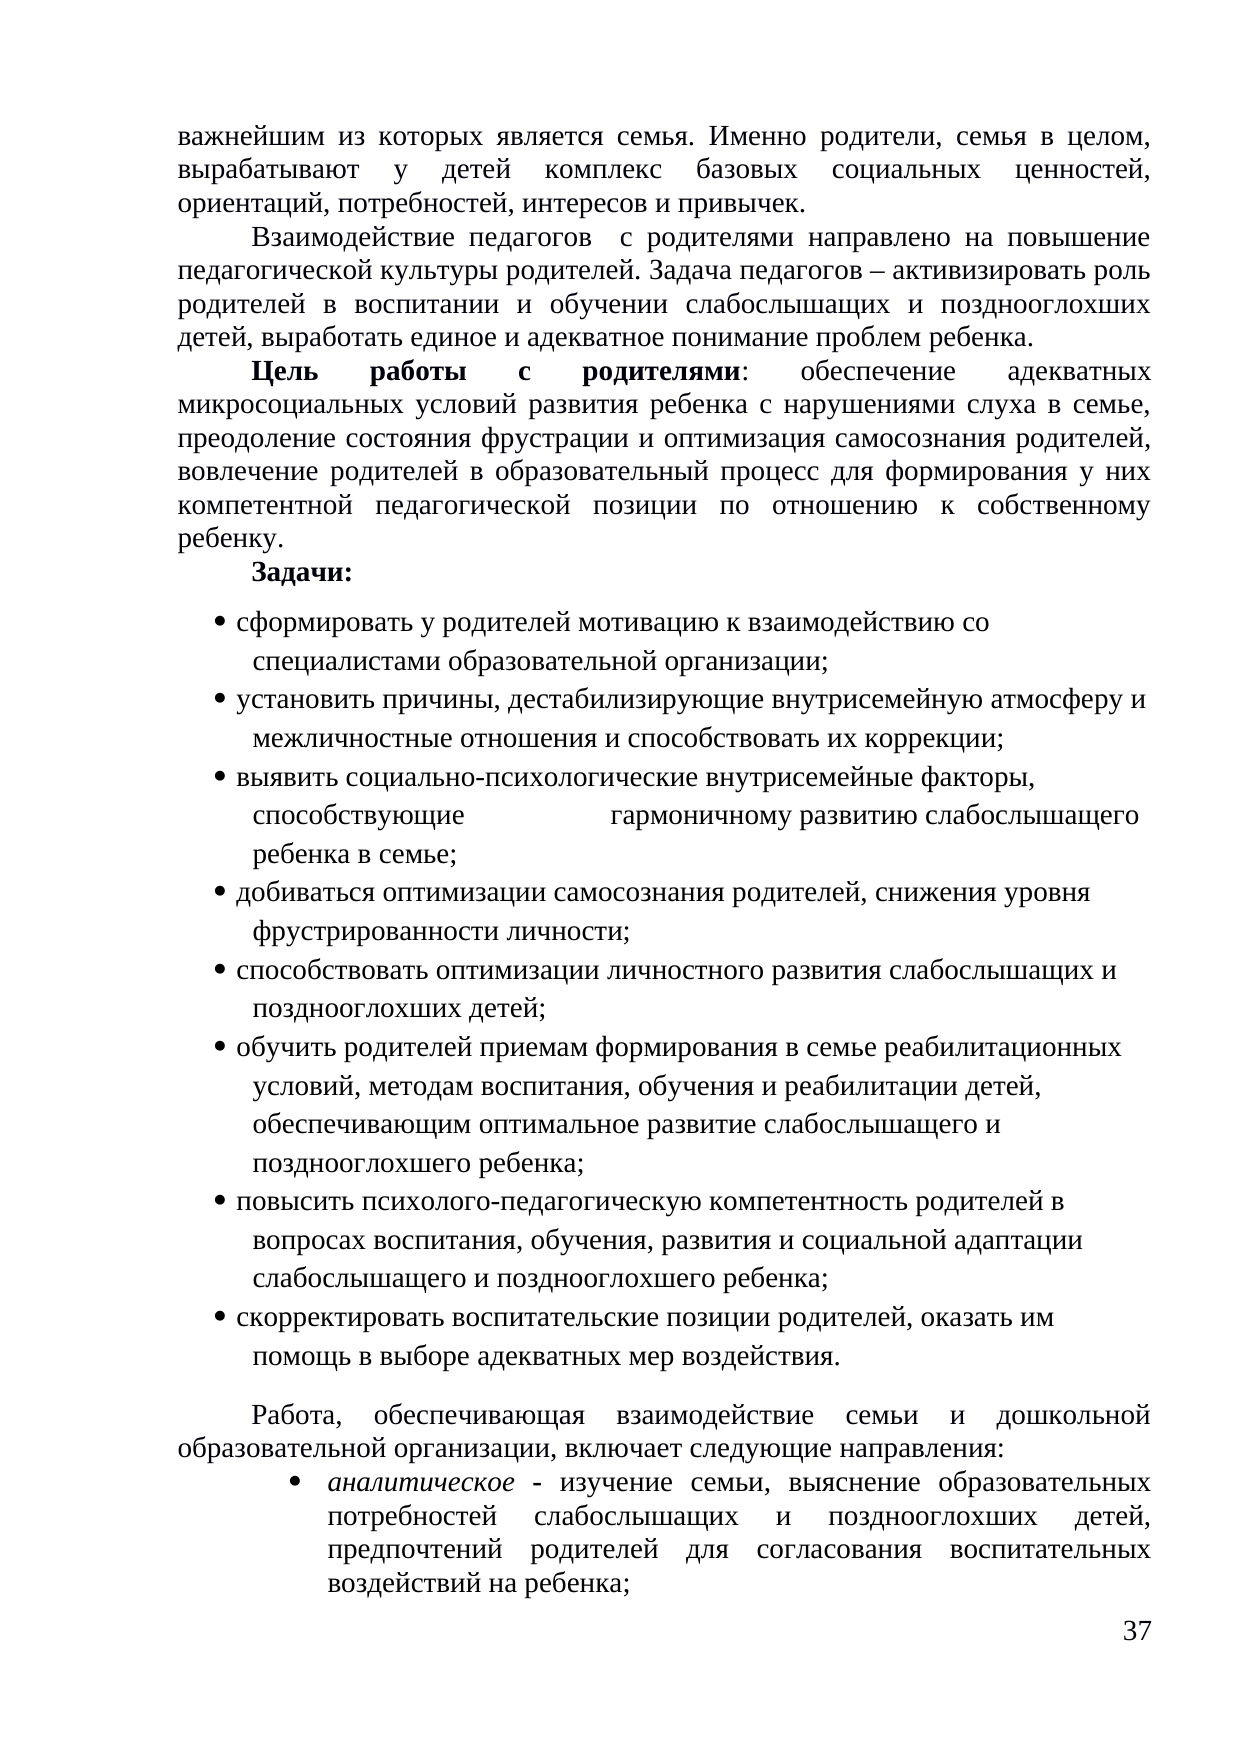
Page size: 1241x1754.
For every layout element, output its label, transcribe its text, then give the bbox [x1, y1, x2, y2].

list способствовать оптимизации личностного развития слабослышащих и позднооглохших детей; [215, 952, 1152, 1024]
list сформировать у родителей мотивацию к взаимодействию со специалистами образовательной организации; [215, 604, 1152, 677]
list обучить родителей приемам формирования в семье реабилитационных условий, методам воспитания, обучения и реабилитации детей, обеспечивающим оптимальное развитие слабослышащего и позднооглохшего ребенка; [215, 1029, 1152, 1178]
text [177, 118, 1152, 219]
text Работа, обеспечивающая взаимодействие семьи и дошкольной образовательной организации, включает следующие направления: [177, 1397, 1152, 1464]
list аналитическое - изучение семьи, выяснение образовательных потребностей слабослышащих и позднооглохших детей, предпочтений родителей для согласования воспитательных воздействий на ребенка; [290, 1464, 1152, 1598]
list повысить психолого-педагогическую компетентность родителей в вопросах воспитания, обучения, развития и социальной адаптации слабослышащего и позднооглохшего ребенка; [215, 1183, 1152, 1294]
text Задачи: [177, 554, 1152, 588]
list скорректировать воспитательские позиции родителей, оказать им помощь в выборе адекватных мер воздействия. [215, 1299, 1152, 1371]
list установить причины, дестабилизирующие внутрисемейную атмосферу и межличностные отношения и способствовать их коррекции; [215, 682, 1152, 754]
text Цель работы с родителями: обеспечение адекватных микросоциальных условий развития ребенка с нарушениями слуха в семье, преодоление состояния фрустрации и оптимизация самосознания родителей, вовлечение родителей в образовательный процесс для формирования у них компетентной педагогической позиции по отношению к собственному ребенку. [177, 353, 1152, 554]
list добиваться оптимизации самосознания родителей, снижения уровня фрустрированности личности; [215, 874, 1152, 947]
list выявить социально-психологические внутрисемейные факторы, способствующие гармоничному развитию слабослышащего ребенка в семье; [215, 759, 1152, 869]
text Взаимодействие педагогов с родителями направлено на повышение педагогической культуры родителей. Задача педагогов – активизировать роль родителей в воспитании и обучении слабослышащих и позднооглохших детей, выработать единое и адекватное понимание проблем ребенка. [177, 219, 1152, 353]
